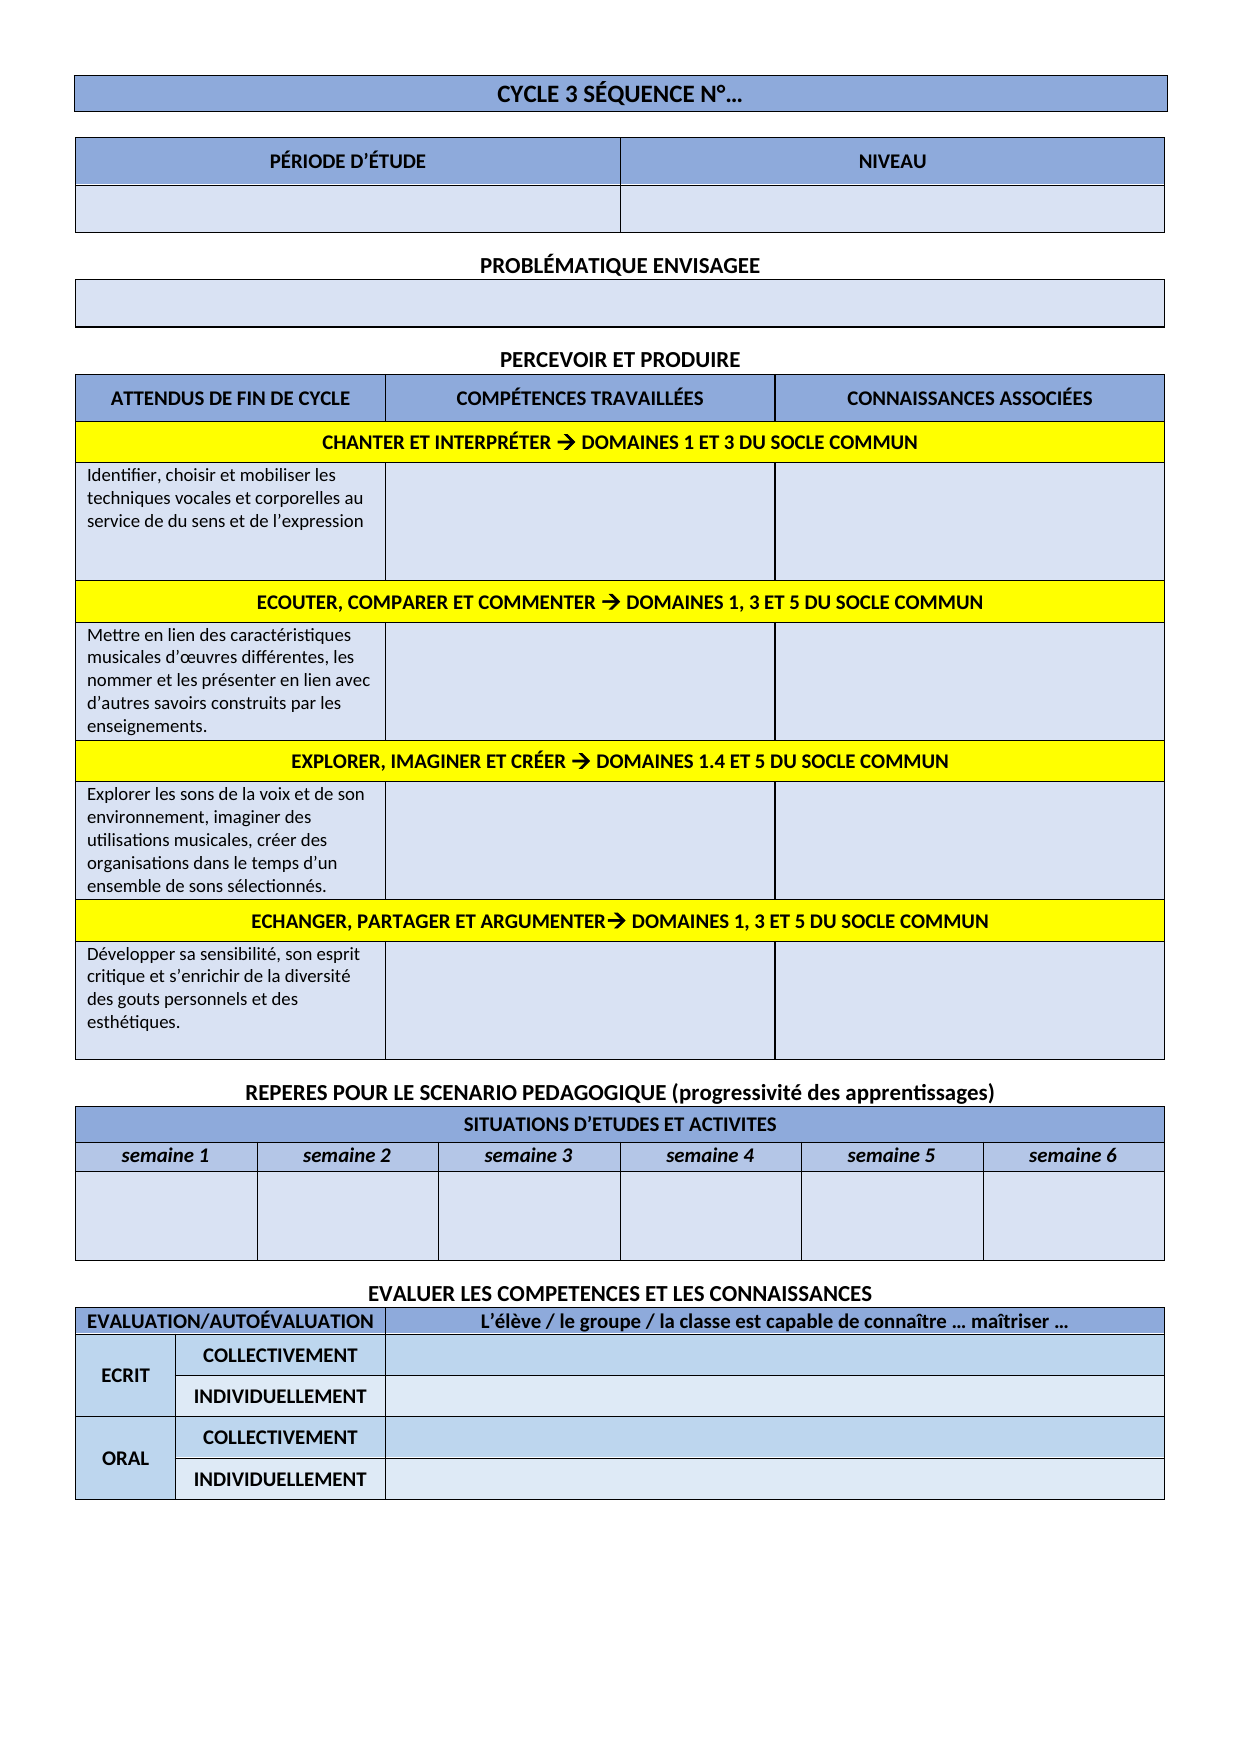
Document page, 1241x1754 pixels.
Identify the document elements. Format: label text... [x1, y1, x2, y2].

table_cell Evaluation/autoévaluation [76, 1308, 385, 1333]
table_cell [386, 623, 774, 740]
table_cell ATTENDUS DE FIN DE CYCLE [76, 375, 385, 421]
table_cell Explorer les sons de la voix et de son environnement, imaginer des utilisations musicales, créer des organisations dans le temps d’un ensemble de sons sélectionnés. [76, 782, 385, 899]
table_cell reperes pour le scenario pedagogique (progressivité des apprentissages) [76, 1060, 1165, 1106]
table_cell semaine 5 [802, 1143, 983, 1171]
table_cell [76, 1172, 257, 1260]
text Cycle 3 séquence n°… [75, 76, 1167, 111]
table_cell [386, 463, 774, 580]
table_cell Compétences travaillées [386, 375, 774, 421]
table_cell [386, 1417, 1164, 1457]
table_cell semaine 2 [258, 1143, 438, 1171]
table_header Période d’étude [76, 138, 620, 184]
table_cell Explorer, imaginer et créer Domaines 1.4 et 5 du socle commun [76, 741, 1164, 781]
table_cell Développer sa sensibilité, son esprit critique et s’enrichir de la diversité des gouts personnels et des esthétiques. [76, 942, 385, 1059]
table_cell Evaluer les competences et les connaissances [76, 1261, 1165, 1307]
table_cell Problématique envisagee [76, 233, 1165, 279]
table_cell Identifier, choisir et mobiliser les techniques vocales et corporelles au service de du sens et de l’expression [76, 463, 385, 580]
table_cell [258, 1172, 438, 1260]
table_cell SITUATIONS D’ETUDES ET ACTIVITES [76, 1107, 1164, 1142]
table_cell [439, 1172, 620, 1260]
table_cell Echanger, partager et argumenter Domaines 1, 3 et 5 du socle commun [76, 900, 1164, 941]
table_cell Collectivement [176, 1417, 385, 1457]
table_cell [386, 942, 774, 1059]
table_cell [776, 463, 1164, 580]
table_cell L’élève / le groupe / la classe est capable de connaître … maîtriser … [386, 1308, 1164, 1333]
table_cell [802, 1172, 983, 1260]
table_cell [386, 1459, 1164, 1499]
table_cell semaine 6 [984, 1143, 1164, 1171]
table_cell [621, 186, 1164, 232]
table_cell [621, 1172, 801, 1260]
table_cell Collectivement [176, 1335, 385, 1375]
table_cell Ecrit [76, 1335, 175, 1416]
table_cell [76, 186, 620, 232]
table_cell semaine 4 [621, 1143, 801, 1171]
table_cell semaine 3 [439, 1143, 620, 1171]
table_cell semaine 1 [76, 1143, 257, 1171]
table_cell individuellement [176, 1459, 385, 1499]
table_cell [386, 1335, 1164, 1375]
table_cell oral [76, 1417, 175, 1499]
table_cell Mettre en lien des caractéristiques musicales d’œuvres différentes, les nommer et les présenter en lien avec d’autres savoirs construits par les enseignements. [76, 623, 385, 740]
table_cell Percevoir et produire [76, 328, 1165, 374]
table_cell [386, 1376, 1164, 1416]
table_cell [984, 1172, 1164, 1260]
table_cell [76, 280, 1164, 326]
table_cell Connaissances associées [776, 375, 1164, 421]
table_cell [776, 782, 1164, 899]
table_cell [776, 942, 1164, 1059]
table_cell chanter et interpréter Domaines 1 et 3 du socle commun [76, 422, 1164, 462]
table_cell individuellement [176, 1376, 385, 1416]
table_cell ecouter, comparer et commenter Domaines 1, 3 et 5 du socle commun [76, 581, 1164, 622]
table_cell [776, 623, 1164, 740]
table_cell [386, 782, 774, 899]
table_header niveau [621, 138, 1164, 184]
